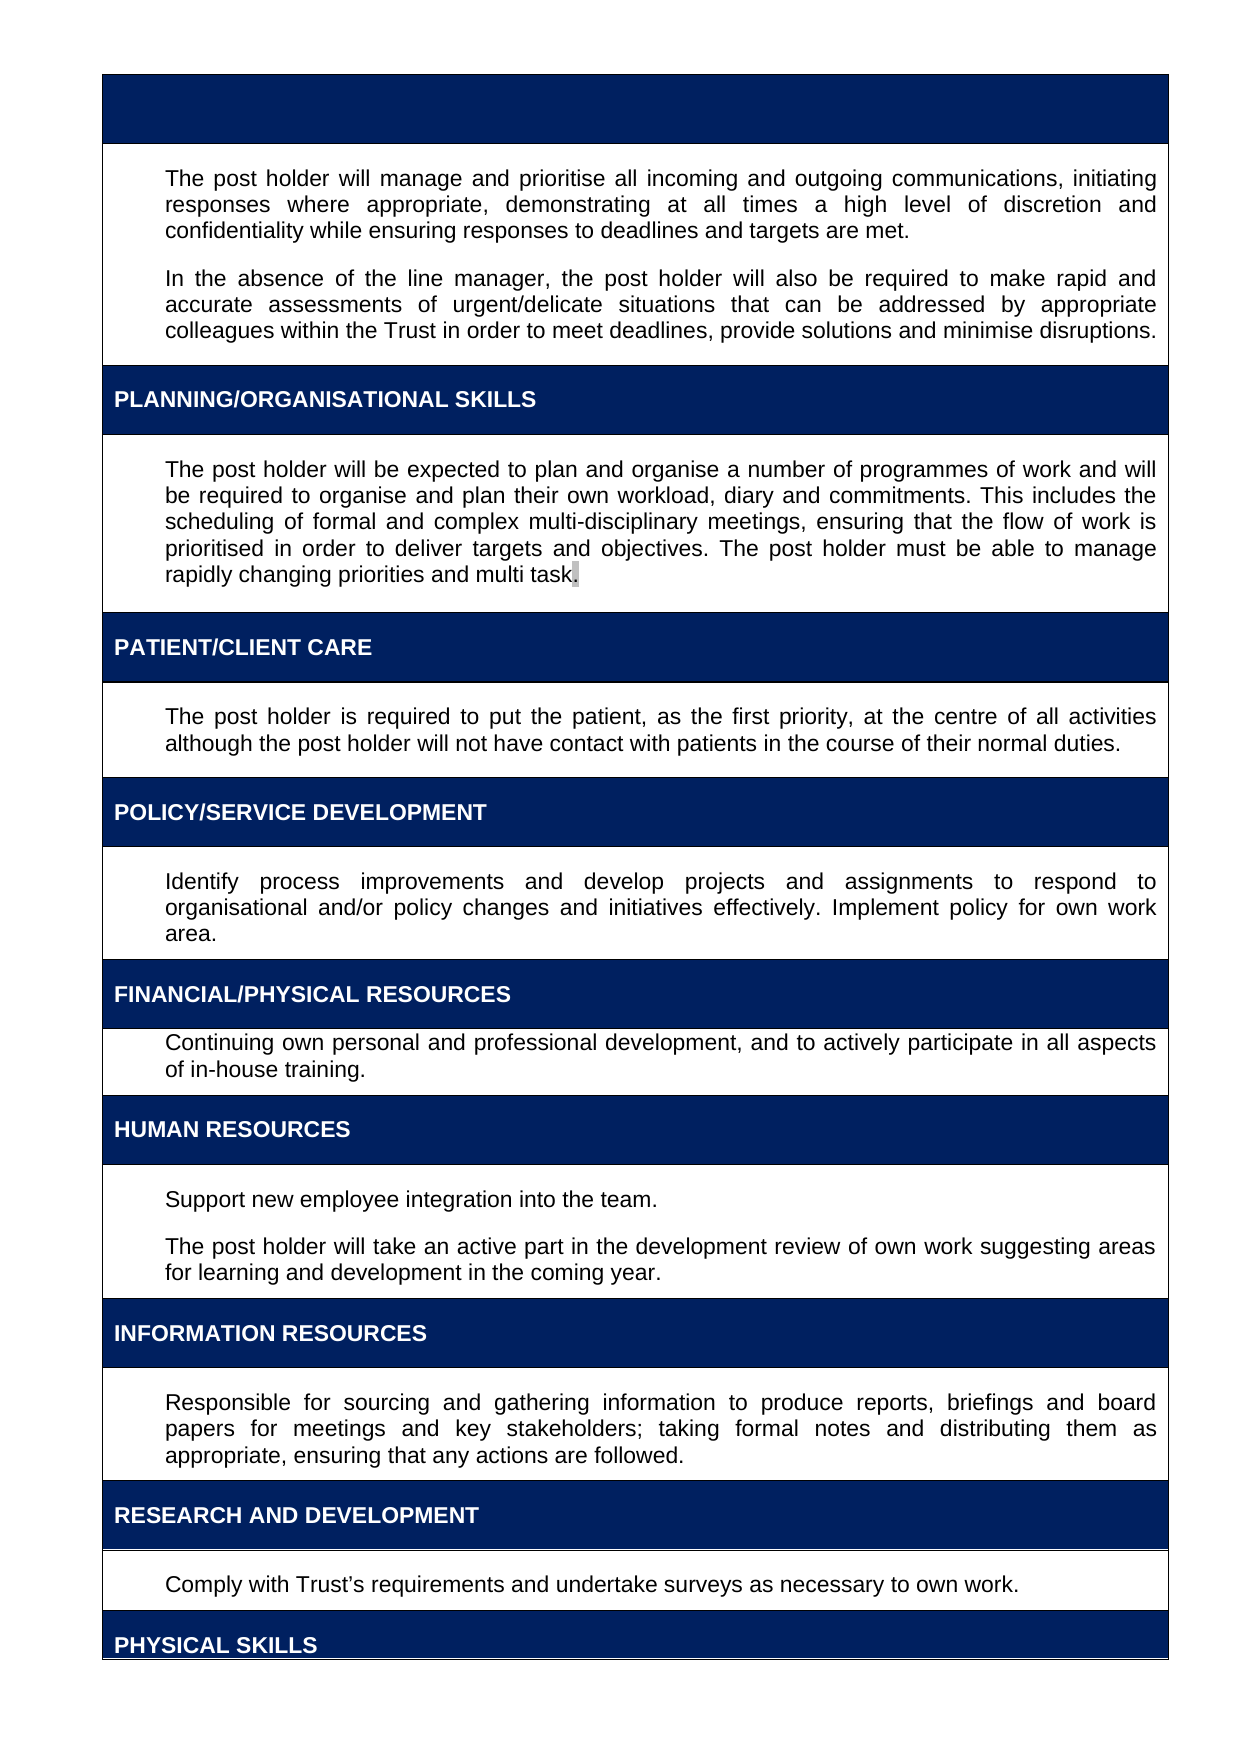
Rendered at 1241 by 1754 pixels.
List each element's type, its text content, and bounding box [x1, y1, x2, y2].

table_cell Comply with Trust’s requirements and undertake surveys as necessary to own work. [103, 1551, 1168, 1610]
table_cell The post holder will manage and prioritise all incoming and outgoing communications, initiating responses where appropriate, demonstrating at all times a high level of discretion and confidentiality while ensuring responses to deadlines and targets are met. In the absence of the line manager, the post holder will also be required to make rapid and accurate assessments of urgent/delicate situations that can be addressed by appropriate colleagues within the Trust in order to meet deadlines, provide solutions and minimise disruptions. [103, 144, 1168, 364]
table_cell FINANCIAL/PHYSICAL RESOURCES [103, 960, 1168, 1028]
table_cell INFORMATION RESOURCES [103, 1299, 1168, 1367]
table_cell PATIENT/CLIENT CARE [103, 613, 1168, 681]
table_cell Identify process improvements and develop projects and assignments to respond to organisational and/or policy changes and initiatives effectively. Implement policy for own work area. [103, 847, 1168, 959]
table_cell Responsible for sourcing and gathering information to produce reports, briefings and board papers for meetings and key stakeholders; taking formal notes and distributing them as appropriate, ensuring that any actions are followed. [103, 1368, 1168, 1480]
table_cell RESEARCH AND DEVELOPMENT [103, 1481, 1168, 1549]
table_cell The post holder is required to put the patient, as the first priority, at the centre of all activities although the post holder will not have contact with patients in the course of their normal duties. [103, 683, 1168, 777]
table_cell HUMAN RESOURCES [103, 1096, 1168, 1164]
table_cell PLANNING/ORGANISATIONAL SKILLS [103, 366, 1168, 434]
table_cell PHYSICAL SKILLS [103, 1611, 1168, 1658]
table_cell Support new employee integration into the team. The post holder will take an active part in the development review of own work suggesting areas for learning and development in the coming year. [103, 1165, 1168, 1298]
table_cell POLICY/SERVICE DEVELOPMENT [103, 778, 1168, 846]
table_cell The post holder will be expected to plan and organise a number of programmes of work and will be required to organise and plan their own workload, diary and commitments. This includes the scheduling of formal and complex multi-disciplinary meetings, ensuring that the flow of work is prioritised in order to deliver targets and objectives. The post holder must be able to manage rapidly changing priorities and multi task. [103, 435, 1168, 612]
table_cell Continuing own personal and professional development, and to actively participate in all aspects of in-house training. [103, 1029, 1168, 1094]
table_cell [103, 75, 1168, 143]
